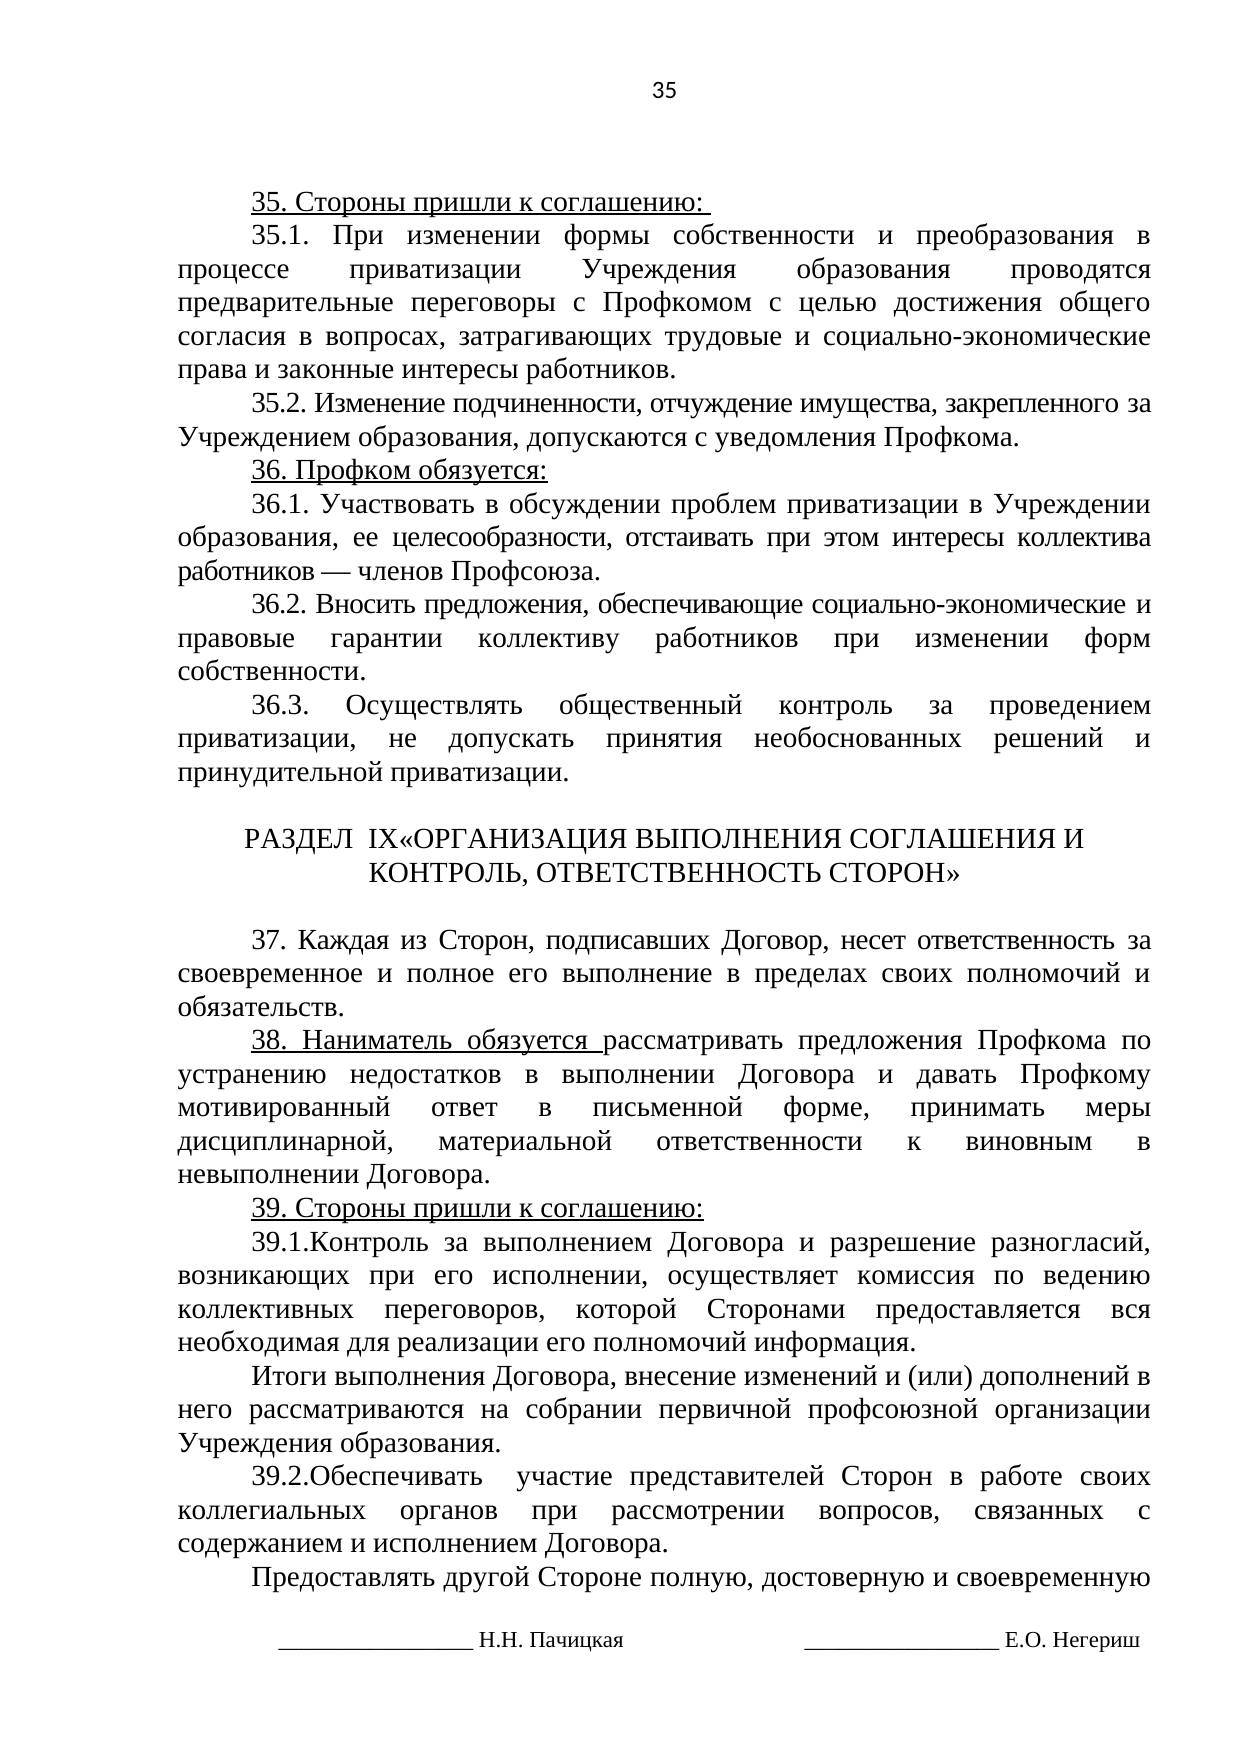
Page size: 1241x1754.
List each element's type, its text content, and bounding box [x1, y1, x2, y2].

text 39.1.Контроль за выполнением Договора и разрешение разногласий, возникающих при его исполнении, осуществляет комиссия по ведению коллективных переговоров, которой Сторонами предоставляется вся необходимая для реализации его полномочий информация. [177, 1224, 1152, 1358]
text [177, 1559, 1152, 1593]
text 37. Каждая из сторон, подписавших Договор, несет ответственность за своевременное и полное его выполнение в пределах своих полномочий и обязательств. [177, 922, 1152, 1022]
text РАЗДЕЛ IX«ОРГАНИЗАЦИЯ ВЫПОЛНЕНИЯ СОГЛАШЕНИЯ И КОНТРОЛЬ, ОТВЕТСТВЕННОСТЬ СТОРОН» [177, 821, 1152, 888]
text 35. Стороны пришли к соглашению: [177, 184, 1152, 217]
text 38. Наниматель обязуется рассматривать предложения Профкома по устранению недостатков в выполнении Договора и давать Профкому мотивированный ответ в письменной форме, принимать меры дисциплинарной, материальной ответственности к виновным в невыполнении Договора. [177, 1022, 1152, 1190]
text 39. Стороны пришли к соглашению: [177, 1190, 1152, 1224]
text 36. Профком обязуется: [177, 452, 1152, 486]
text 39.2.Обеспечивать участие представителей Сторон в работе своих коллегиальных органов при рассмотрении вопросов, связанных с содержанием и исполнением Договора. [177, 1458, 1152, 1559]
text 36.3. Осуществлять общественный контроль за проведением приватизации, не допускать принятия необоснованных решений и принудительной приватизации. [177, 687, 1152, 788]
text 36.2. Вносить предложения, обеспечивающие социально-экономические и правовые гарантии коллективу работников при изменении форм собственности. [177, 586, 1152, 687]
text Итоги выполнения Договора, внесение изменений и (или) дополнений в него рассматриваются на собрании первичной профсоюзной организации Учреждения образования. [177, 1358, 1152, 1458]
text 36.1. Участвовать в обсуждении проблем приватизации в Учреждении образования, ее целесообразности, отстаивать при этом интересы коллектива работников — членов Профсоюза. [177, 486, 1152, 586]
text 35.2. Изменение подчиненности, отчуждение имущества, закрепленного за Учреждением образования, допускаются с уведомления Профкома. [177, 385, 1152, 452]
text 35.1. При изменении формы собственности и преобразования в процессе приватизации Учреждения образования проводятся предварительные переговоры с Профкомом с целью достижения общего согласия в вопросах, затрагивающих трудовые и социально-экономические права и законные интересы работников. [177, 217, 1152, 385]
